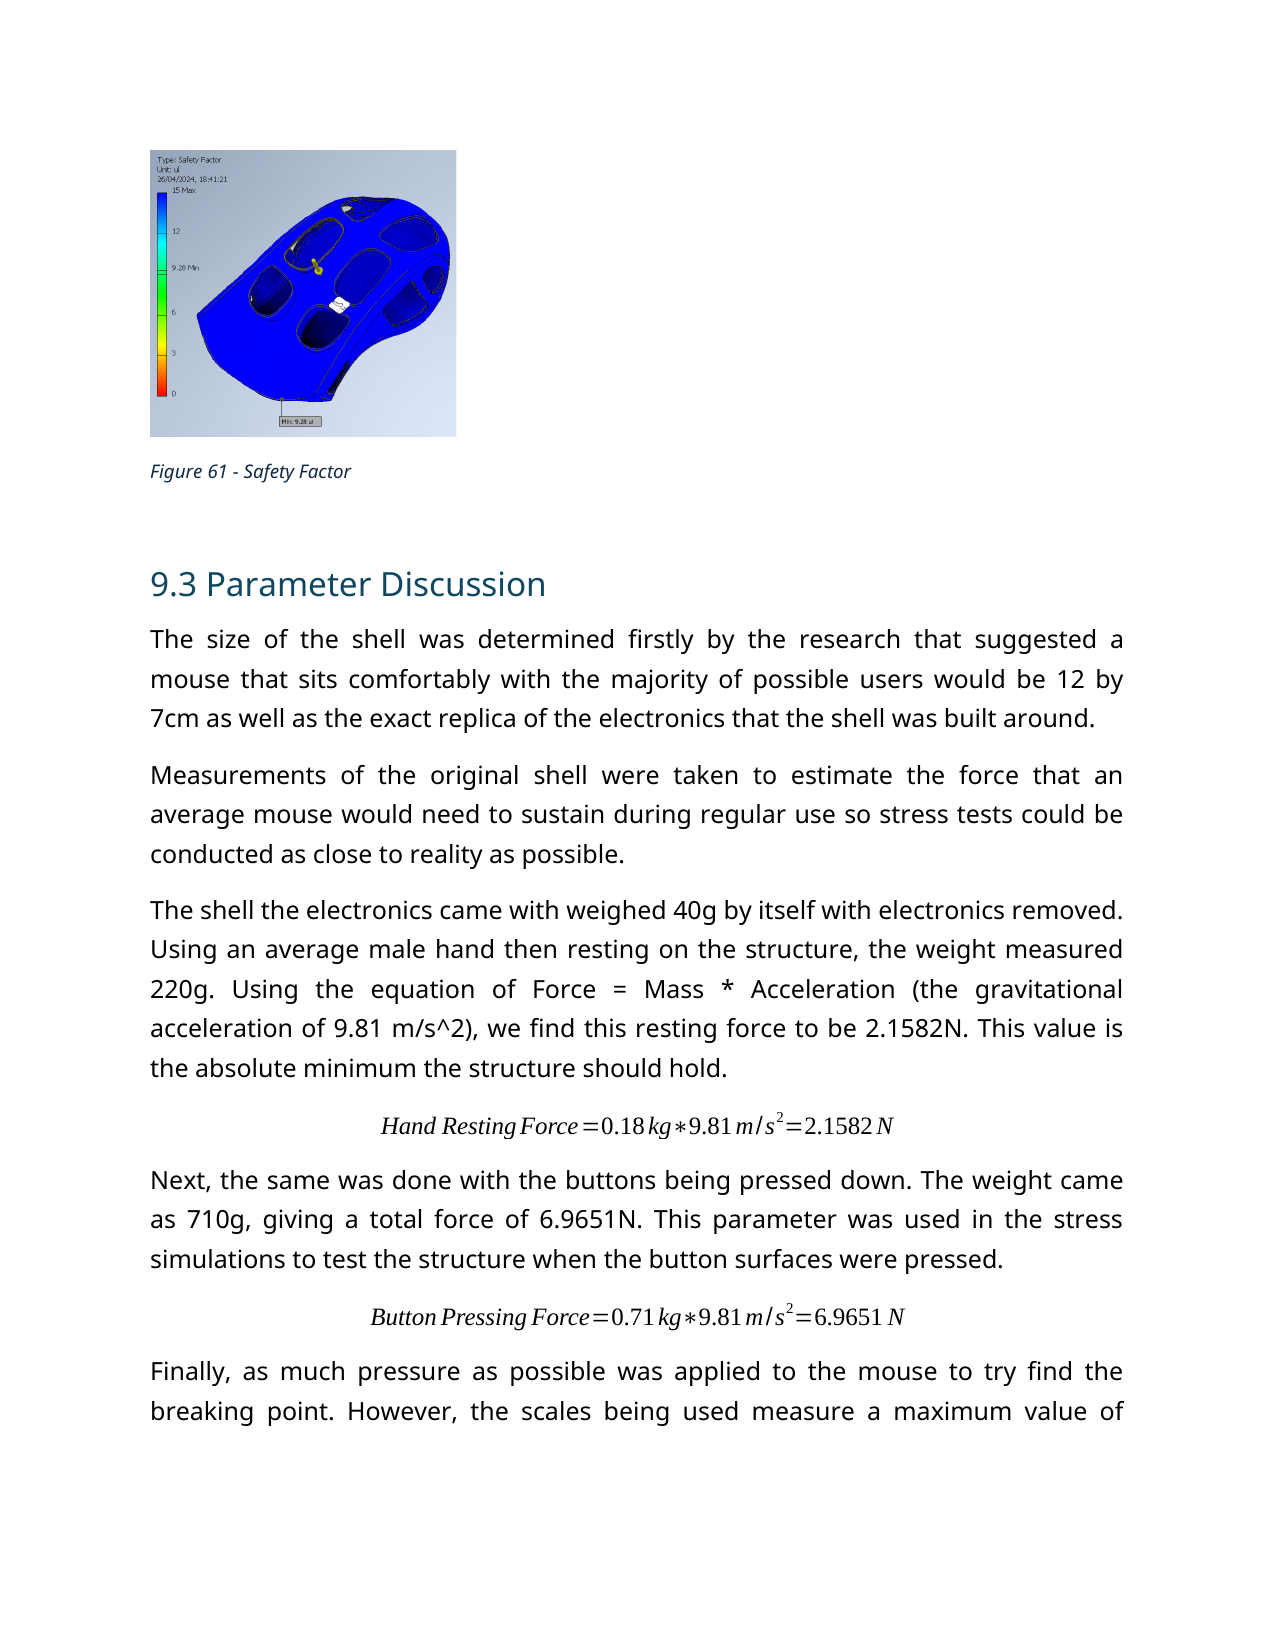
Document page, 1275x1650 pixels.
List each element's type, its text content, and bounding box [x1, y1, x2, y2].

subtitle 9.3 Parameter Discussion [150, 561, 1125, 607]
text The size of the shell was determined firstly by the research that suggested a mouse that sits comfortably with the majority of possible users would be 12 by 7cm as well as the exact replica of the electronics that the shell was built around. [150, 622, 1125, 735]
text The shell the electronics came with weighed 40g by itself with electronics removed. Using an average male hand then resting on the structure, the weight measured 220g. Using the equation of Force = Mass * Acceleration (the gravitational acceleration of 9.81 m/s^2), we find this resting force to be 2.1582N. This value is the absolute minimum the structure should hold. [150, 892, 1125, 1084]
text Figure 61 - Safety Factor [150, 459, 1125, 484]
text Next, the same was done with the buttons being pressed down. The weight came as 710g, giving a total force of 6.9651N. This parameter was used in the stress simulations to test the structure when the button surfaces were pressed. [150, 1163, 1125, 1276]
text Measurements of the original shell were taken to estimate the force that an average mouse would need to sustain during regular use so stress tests could be conducted as close to reality as possible. [150, 757, 1125, 870]
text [150, 1354, 1125, 1427]
picture [150, 150, 457, 437]
